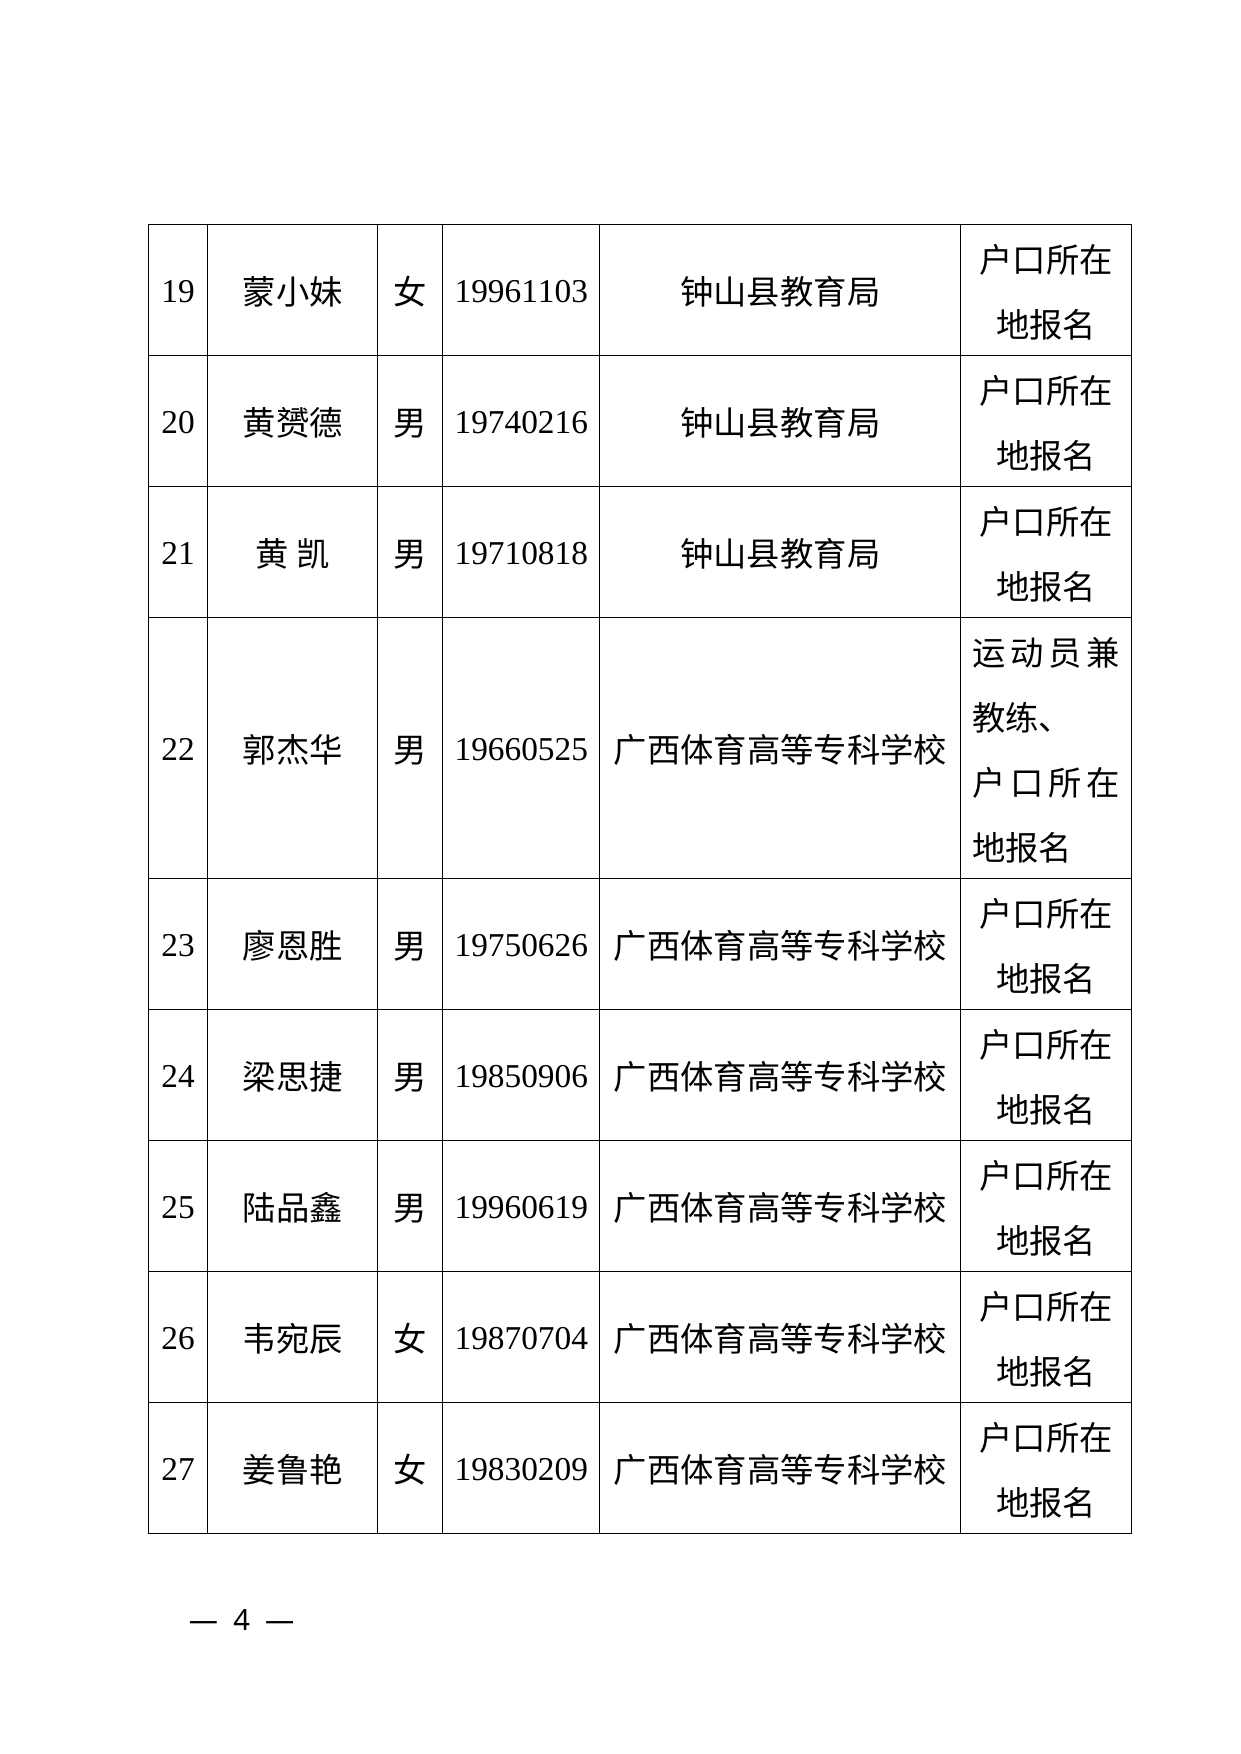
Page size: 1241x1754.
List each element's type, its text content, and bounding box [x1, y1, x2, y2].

table_cell 梁思捷 [208, 1010, 377, 1140]
table_cell 姜鲁艳 [208, 1403, 377, 1533]
table_cell 钟山县教育局 [600, 356, 960, 486]
table_cell 21 [149, 487, 207, 617]
table_cell 男 [378, 1010, 442, 1140]
table_cell 25 [149, 1141, 207, 1271]
table_cell 钟山县教育局 [600, 487, 960, 617]
table_cell 韦宛辰 [208, 1272, 377, 1402]
table_cell 19870704 [443, 1272, 599, 1402]
table_cell 广西体育高等专科学校 [600, 1141, 960, 1271]
table_cell 郭杰华 [208, 618, 377, 878]
table_cell 蒙小妹 [208, 225, 377, 355]
table_cell 男 [378, 618, 442, 878]
table_cell 20 [149, 356, 207, 486]
table_cell 户口所在地报名 [961, 1272, 1131, 1402]
table_cell 户口所在地报名 [961, 1403, 1131, 1533]
table_cell 户口所在地报名 [961, 487, 1131, 617]
table_cell 黄赟德 [208, 356, 377, 486]
table_cell 钟山县教育局 [600, 225, 960, 355]
table_cell 广西体育高等专科学校 [600, 1010, 960, 1140]
table_cell 19750626 [443, 879, 599, 1009]
table_cell 22 [149, 618, 207, 878]
table_cell 户口所在地报名 [961, 356, 1131, 486]
table_cell 户口所在地报名 [961, 1141, 1131, 1271]
table_cell 27 [149, 1403, 207, 1533]
table_cell 户口所在地报名 [961, 1010, 1131, 1140]
table_cell 女 [378, 1403, 442, 1533]
table_cell 19660525 [443, 618, 599, 878]
table_cell 男 [378, 1141, 442, 1271]
table_cell 男 [378, 356, 442, 486]
table_cell 陆品鑫 [208, 1141, 377, 1271]
table_cell 广西体育高等专科学校 [600, 879, 960, 1009]
table_cell 运动员兼教练、 户口所在地报名 [961, 618, 1131, 878]
table_cell 26 [149, 1272, 207, 1402]
table_cell 户口所在地报名 [961, 879, 1131, 1009]
table_cell 19960619 [443, 1141, 599, 1271]
table_cell 广西体育高等专科学校 [600, 1403, 960, 1533]
table_cell 24 [149, 1010, 207, 1140]
table_cell 19830209 [443, 1403, 599, 1533]
table_cell 女 [378, 1272, 442, 1402]
table_cell 户口所在地报名 [961, 225, 1131, 355]
table_cell 廖恩胜 [208, 879, 377, 1009]
table_cell 19710818 [443, 487, 599, 617]
table_cell 男 [378, 879, 442, 1009]
table_cell 19740216 [443, 356, 599, 486]
table_cell 广西体育高等专科学校 [600, 1272, 960, 1402]
table_cell 广西体育高等专科学校 [600, 618, 960, 878]
table_cell 女 [378, 225, 442, 355]
table_cell 19850906 [443, 1010, 599, 1140]
table_cell 19 [149, 225, 207, 355]
table_cell 23 [149, 879, 207, 1009]
table_cell 19961103 [443, 225, 599, 355]
table_cell 男 [378, 487, 442, 617]
table_cell 黄 凯 [208, 487, 377, 617]
